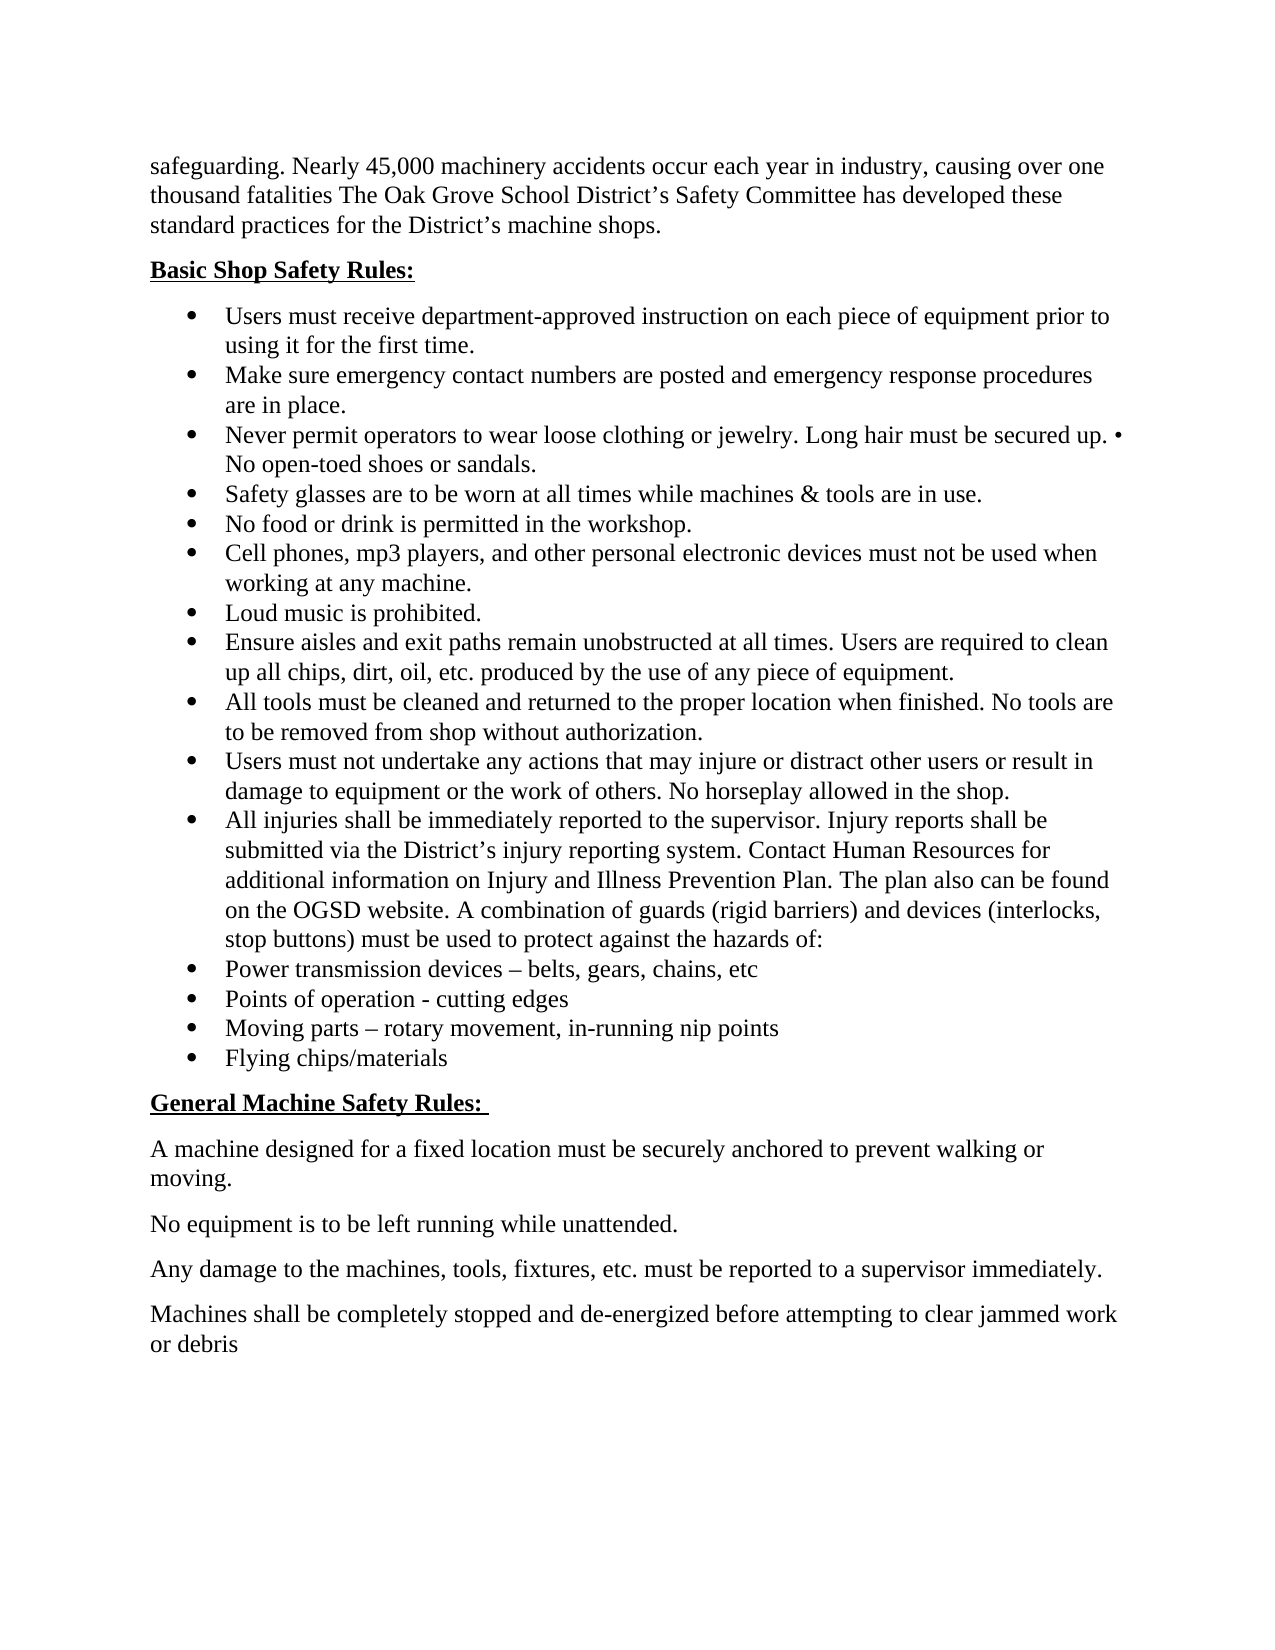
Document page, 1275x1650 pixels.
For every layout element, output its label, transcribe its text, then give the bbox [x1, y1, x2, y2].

list All injuries shall be immediately reported to the supervisor. Injury reports shall be submitted via the District’s injury reporting system. Contact Human Resources for additional information on Injury and Illness Prevention Plan. The plan also can be found on the OGSD website. A combination of guards (rigid barriers) and devices (interlocks, stop buttons) must be used to protect against the hazards of: [187, 805, 1125, 953]
list Points of operation - cutting edges [187, 983, 1125, 1012]
list Moving parts – rotary movement, in-running nip points [187, 1012, 1125, 1042]
list Power transmission devices – belts, gears, chains, etc [187, 953, 1125, 983]
list Flying chips/materials [187, 1042, 1125, 1072]
list No food or drink is permitted in the workshop. [187, 508, 1125, 537]
list Users must receive department-approved instruction on each piece of equipment prior to using it for the first time. [187, 300, 1125, 359]
list Ensure aisles and exit paths remain unobstructed at all times. Users are required to clean up all chips, dirt, oil, etc. produced by the use of any piece of equipment. [187, 627, 1125, 686]
list Loud music is prohibited. [187, 597, 1125, 627]
text Any damage to the machines, tools, fixtures, etc. must be reported to a supervisor immediately. [150, 1253, 1125, 1283]
list Make sure emergency contact numbers are posted and emergency response procedures are in place. [187, 359, 1125, 419]
list Users must not undertake any actions that may injure or distract other users or result in damage to equipment or the work of others. No horseplay allowed in the shop. [187, 745, 1125, 805]
list Cell phones, mp3 players, and other personal electronic devices must not be used when working at any machine. [187, 537, 1125, 597]
text Basic Shop Safety Rules: [150, 255, 1125, 284]
list Never permit operators to wear loose clothing or jewelry. Long hair must be secured up. • No open-toed shoes or sandals. [187, 419, 1125, 478]
list Safety glasses are to be worn at all times while machines & tools are in use. [187, 478, 1125, 508]
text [150, 150, 1125, 239]
text No equipment is to be left running while unattended. [150, 1208, 1125, 1237]
text Machines shall be completely stopped and de-energized before attempting to clear jammed work or debris [150, 1298, 1125, 1358]
text General Machine Safety Rules: [150, 1087, 1125, 1117]
list All tools must be cleaned and returned to the proper location when finished. No tools are to be removed from shop without authorization. [187, 686, 1125, 745]
text A machine designed for a fixed location must be securely anchored to prevent walking or moving. [150, 1133, 1125, 1192]
